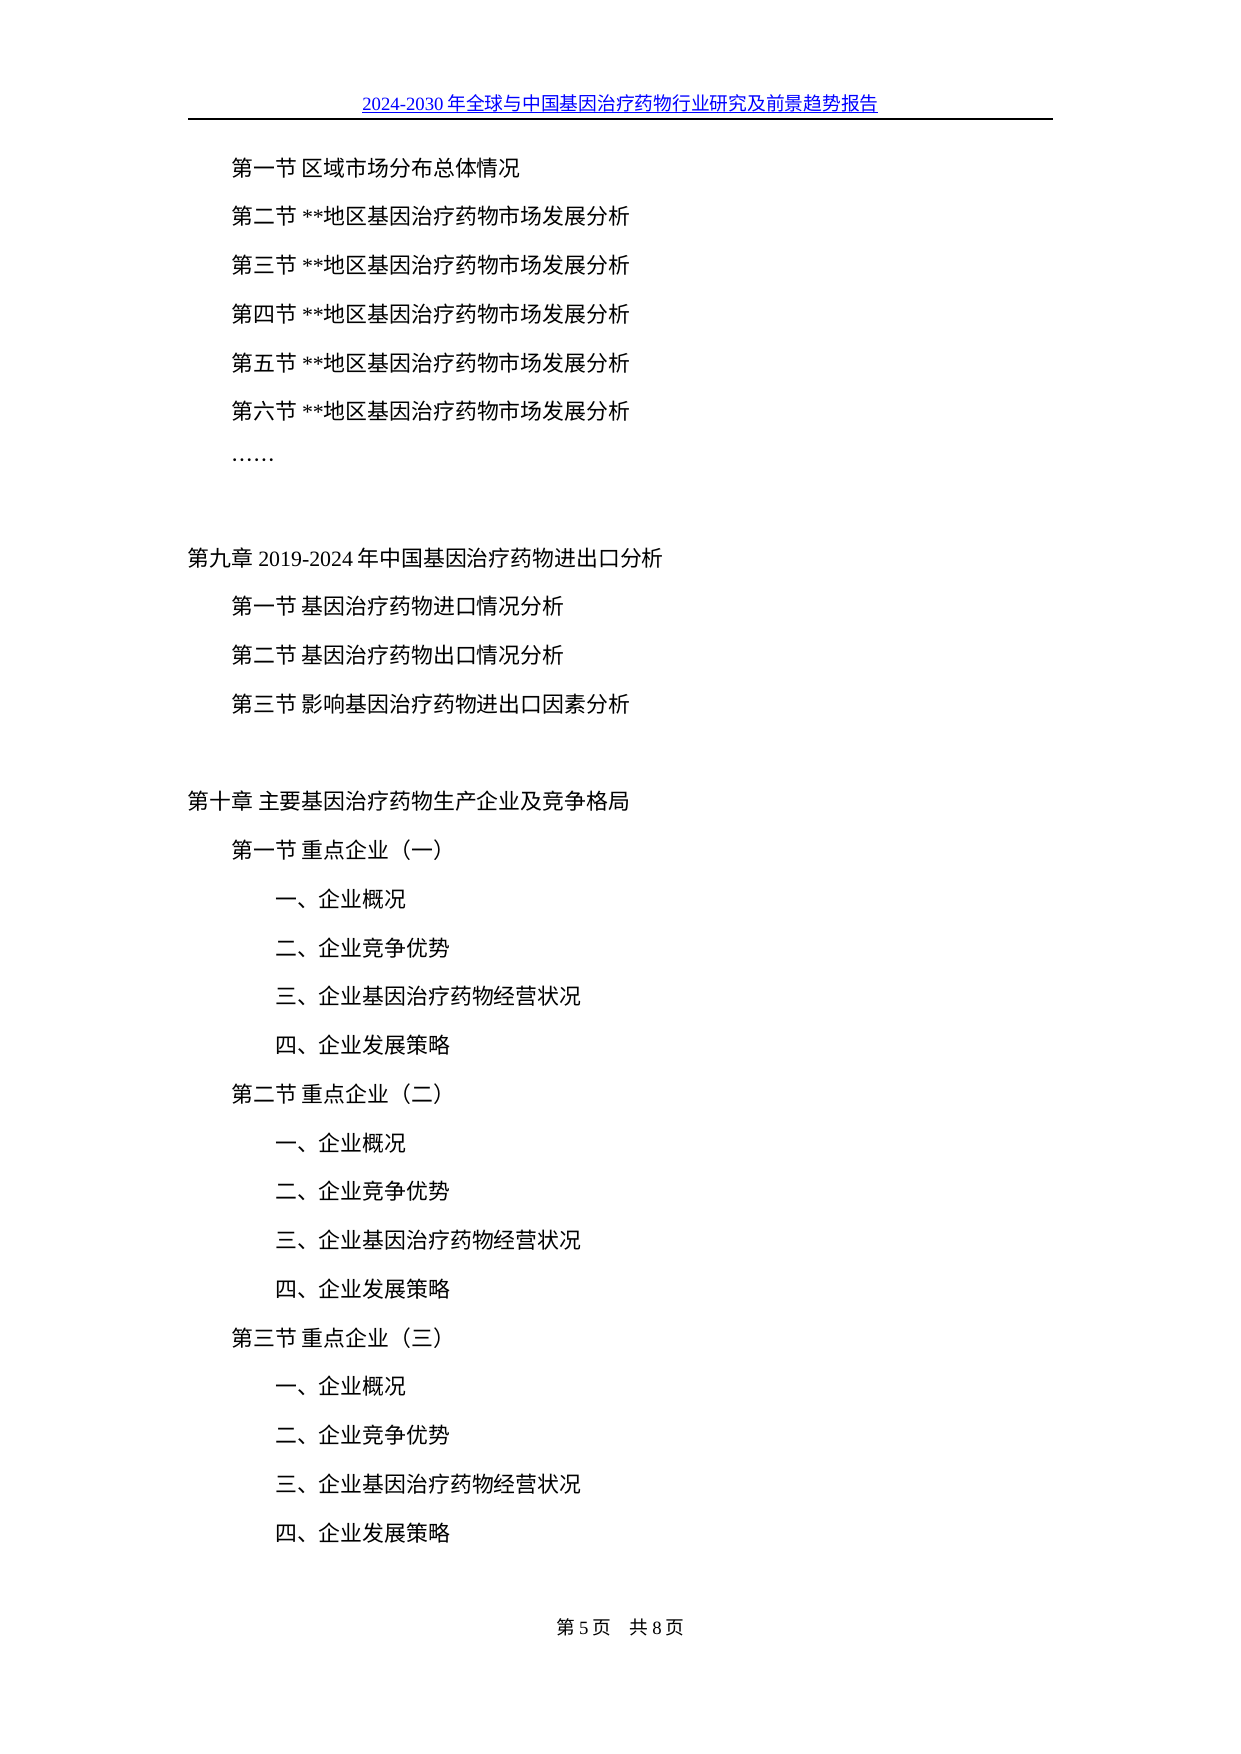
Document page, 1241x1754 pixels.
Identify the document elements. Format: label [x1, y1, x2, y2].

text [187, 150, 1053, 1548]
